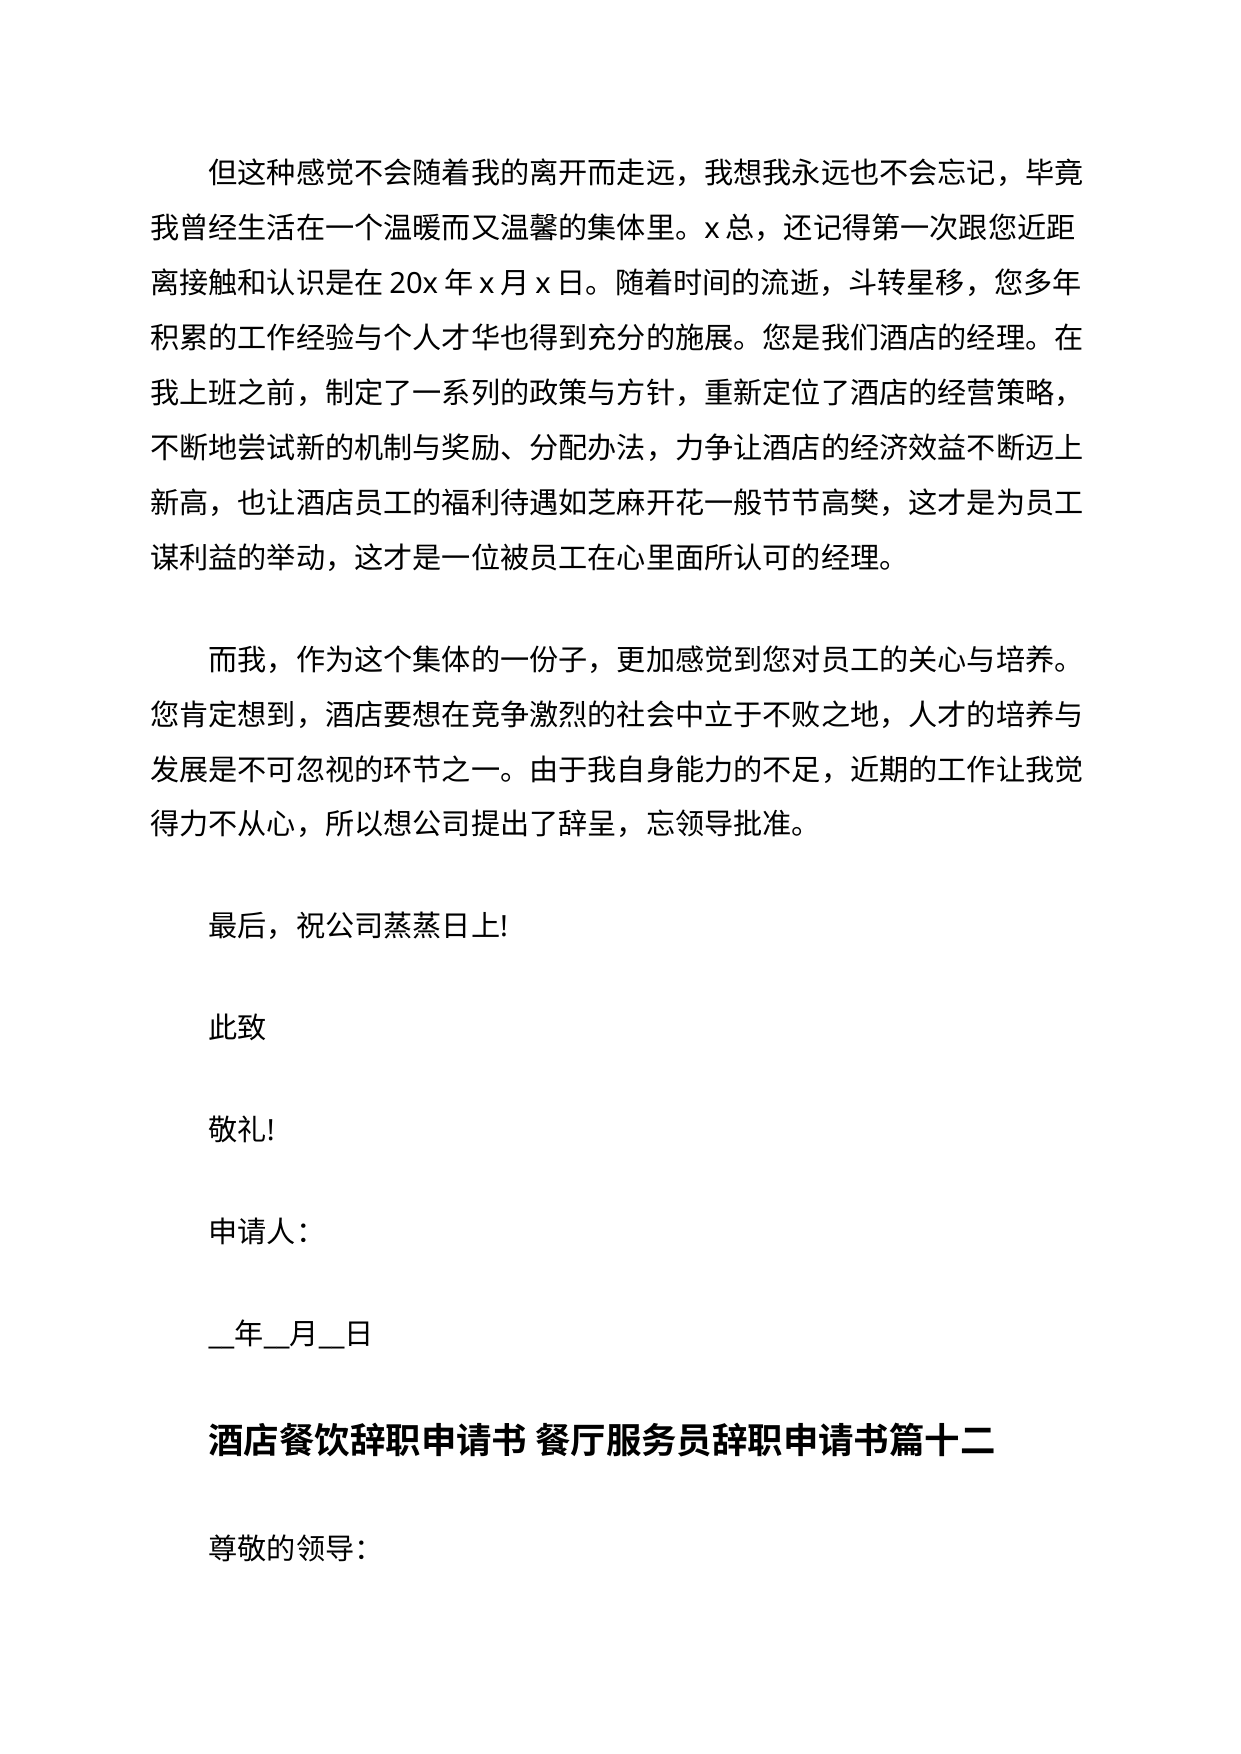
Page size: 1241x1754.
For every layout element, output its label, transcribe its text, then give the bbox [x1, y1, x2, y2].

text 但这种感觉不会随着我的离开而走远，我想我永远也不会忘记，毕竟我曾经生活在一个温暖而又温馨的集体里。x总，还记得第一次跟您近距离接触和认识是在20x年x月x日。随着时间的流逝，斗转星移，您多年积累的工作经验与个人才华也得到充分的施展。您是我们酒店的经理。在我上班之前，制定了一系列的政策与方针，重新定位了酒店的经营策略，不断地尝试新的机制与奖励、分配办法，力争让酒店的经济效益不断迈上新高，也让酒店员工的福利待遇如芝麻开花一般节节高樊，这才是为员工谋利益的举动，这才是一位被员工在心里面所认可的经理。 [150, 150, 1090, 577]
text 而我，作为这个集体的一份子，更加感觉到您对员工的关心与培养。您肯定想到，酒店要想在竞争激烈的社会中立于不败之地，人才的培养与发展是不可忽视的环节之一。由于我自身能力的不足，近期的工作让我觉得力不从心，所以想公司提出了辞呈，忘领导批准。 [150, 636, 1090, 843]
text 尊敬的领导： [150, 1526, 1090, 1568]
text 申请人： [150, 1208, 1090, 1251]
text 酒店餐饮辞职申请书 餐厅服务员辞职申请书篇十二 [150, 1412, 1090, 1463]
text 此致 [150, 1005, 1090, 1047]
text 敬礼! [150, 1106, 1090, 1149]
text __年__月__日 [150, 1310, 1090, 1353]
text 最后，祝公司蒸蒸日上! [150, 903, 1090, 945]
